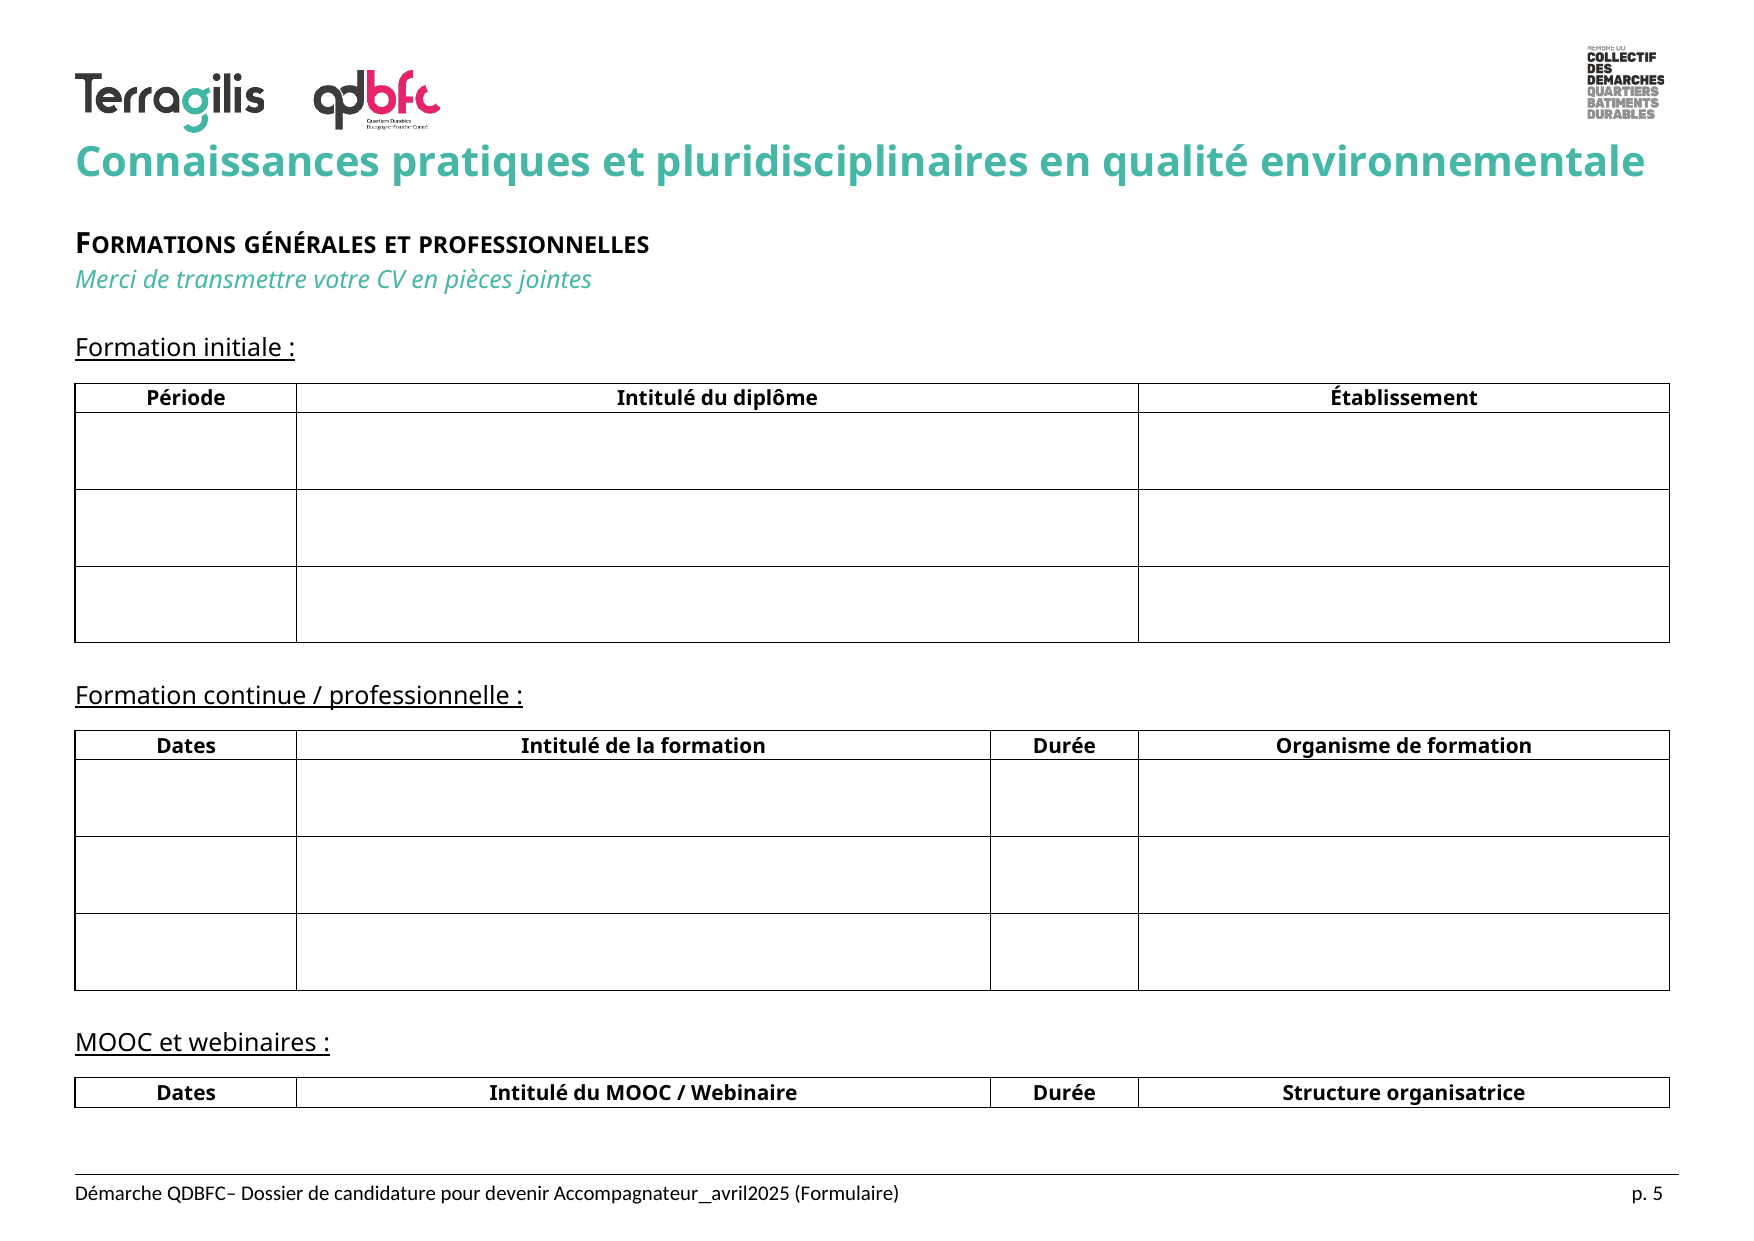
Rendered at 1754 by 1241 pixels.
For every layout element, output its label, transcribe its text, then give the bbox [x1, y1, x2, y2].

table_cell [76, 413, 296, 489]
text MOOC et webinaires : [75, 1025, 1679, 1059]
table_header Organisme de formation [1139, 731, 1669, 759]
table_cell [1139, 914, 1669, 990]
table_header Dates [76, 1078, 296, 1107]
table_cell [297, 490, 1138, 566]
table_cell [1139, 760, 1669, 836]
picture [75, 73, 264, 131]
table_header Intitulé du diplôme [297, 384, 1138, 412]
text Formation initiale : [75, 330, 1679, 364]
table_cell [1139, 837, 1669, 913]
table_header Durée [991, 1078, 1138, 1107]
table_cell [297, 914, 990, 990]
table_header Structure organisatrice [1139, 1078, 1669, 1107]
subtitle Formations générales et professionnelles [75, 222, 1679, 262]
picture [313, 68, 441, 131]
table_cell [76, 760, 296, 836]
text Formation continue / professionnelle : [75, 677, 1679, 711]
table_header Dates [76, 731, 296, 759]
table_cell [1139, 567, 1669, 642]
table_cell [76, 567, 296, 642]
table_cell [1139, 490, 1669, 566]
table_header Période [76, 384, 296, 412]
table_header Durée [991, 731, 1138, 759]
subtitle Connaissances pratiques et pluridisciplinaires en qualité environnementale [75, 131, 1679, 188]
table_cell [297, 837, 990, 913]
table_cell [76, 837, 296, 913]
table_cell [991, 760, 1138, 836]
table_cell [297, 567, 1138, 642]
table_cell [297, 760, 990, 836]
table_cell [297, 413, 1138, 489]
table_header Intitulé de la formation [297, 731, 990, 759]
table_cell [76, 490, 296, 566]
table_cell [1139, 413, 1669, 489]
table_header Établissement [1139, 384, 1669, 412]
text Merci de transmettre votre CV en pièces jointes [75, 262, 1679, 296]
table_header Intitulé du MOOC / Webinaire [297, 1078, 990, 1107]
table_cell [76, 914, 296, 990]
table_cell [991, 837, 1138, 913]
table_cell [991, 914, 1138, 990]
